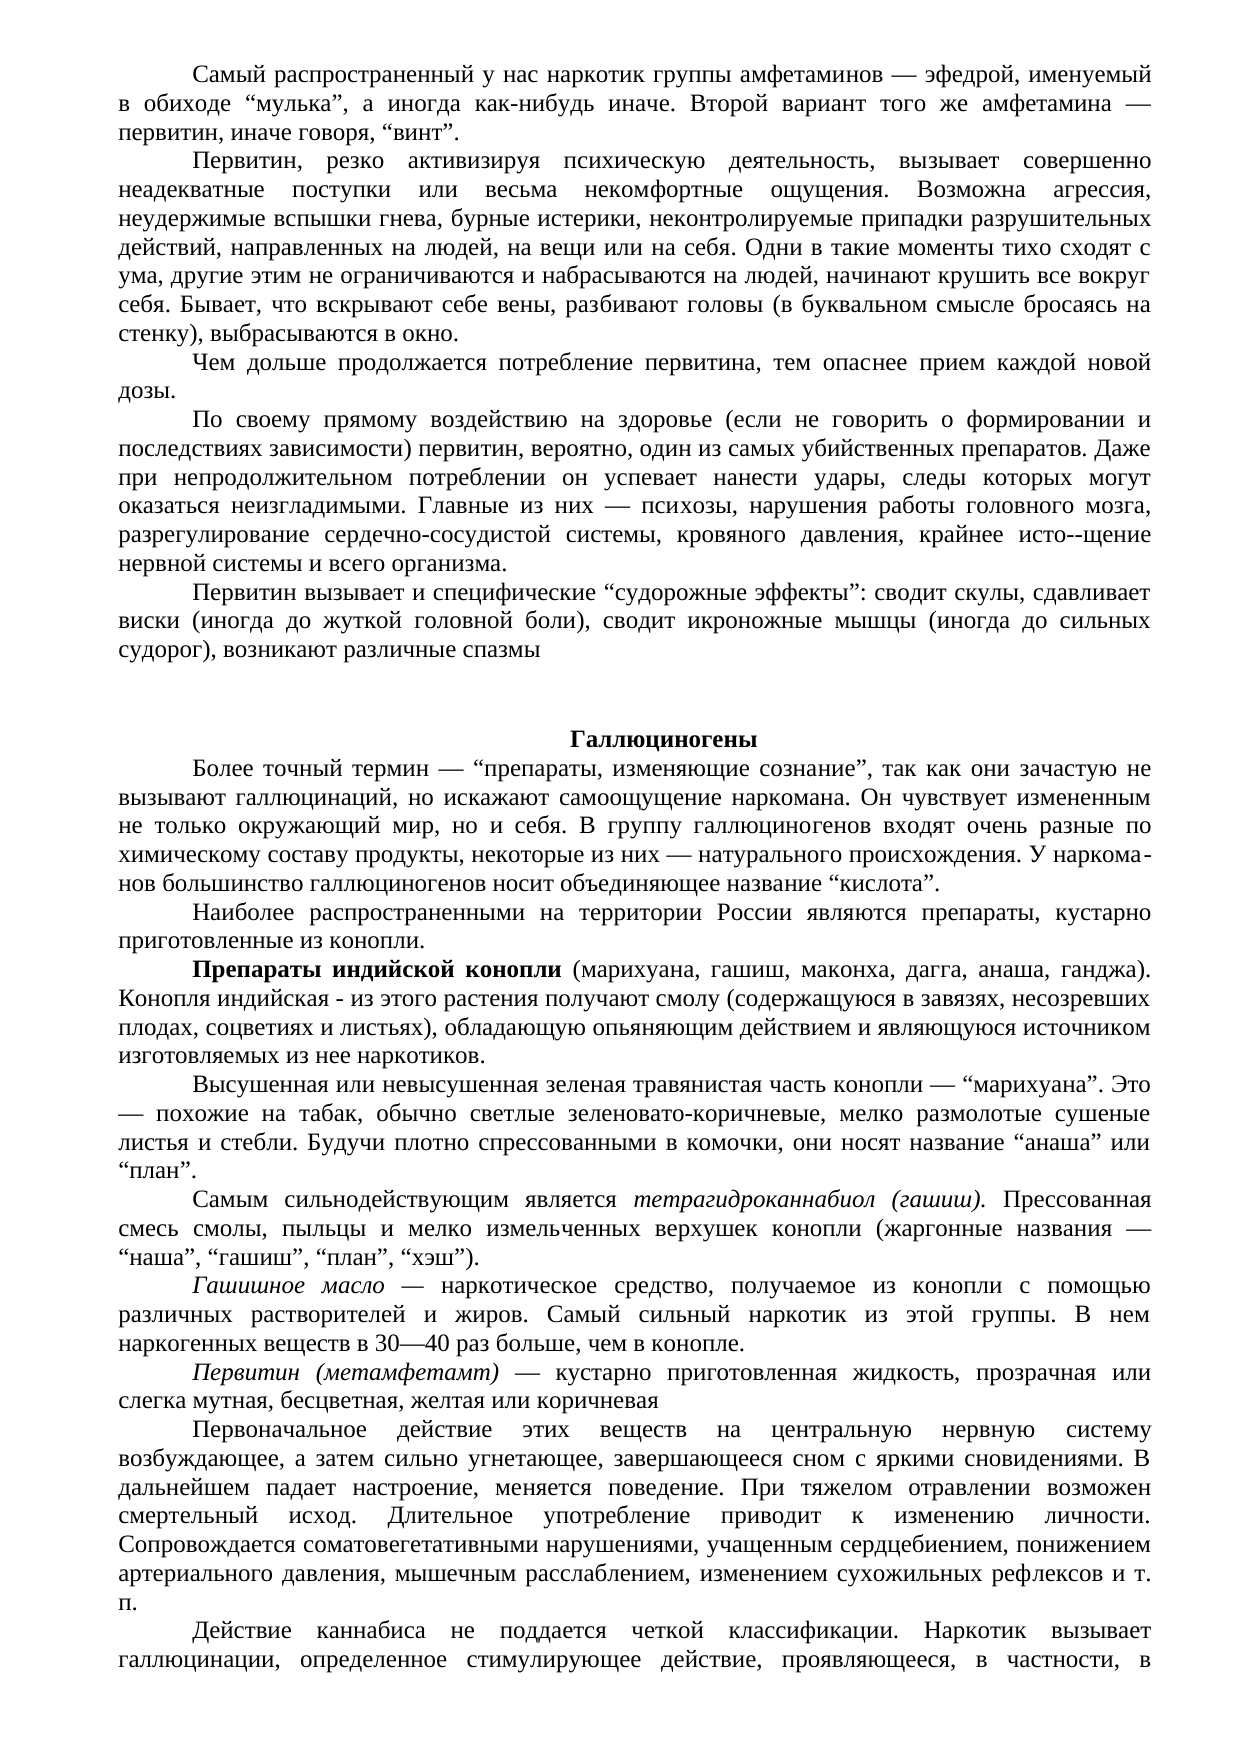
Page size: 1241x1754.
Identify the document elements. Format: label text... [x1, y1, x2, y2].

text Самый распространенный у нас наркотик группы амфетаминов — эфедрой, именуемый в обиходе “мулька”, а иногда как-нибудь иначе. Второй вариант того же амфетамина — первитин, иначе говоря, “винт”. [118, 59, 1152, 145]
text По своему прямому воздействию на здоровье (если не говорить о формировании и последствиях зависимости) первитин, вероятно, один из самых убийственных препаратов. Даже при непродолжительном потреблении он успевает нанести удары, следы которых могут оказаться неизгладимыми. Главные из них — психозы, нарушения работы головного мозга, разрегулирование сердечно-сосудистой системы, кровяного давления, крайнее исто--щение нервной системы и всего организма. [118, 404, 1152, 577]
subtitle Галлюциногены [118, 724, 1149, 753]
text Самым сильнодействующим является тетрагидроканнабиол (гашиш). Прессованная смесь смолы, пыльцы и мелко измельченных верхушек конопли (жаргонные названия — “наша”, “гашиш”, “план”, “хэш”). [118, 1184, 1152, 1271]
text Первитин (метамфетамт) — кустарно приготовленная жидкость, прозрачная или слегка мутная, бесцветная, желтая или коричневая [118, 1357, 1152, 1414]
text Чем дольше продолжается потребление первитина, тем опаснее прием каждой новой дозы. [118, 347, 1152, 404]
text Препараты индийской конопли (марихуана, гашиш, маконха, дагга, анаша, ганджа). Конопля индийская - из этого растения получают смолу (содержащуюся в завязях, несозревших плодах, соцветиях и листьях), обладающую опьяняющим действием и являющуюся источником изготовляемых из нее наркотиков. [118, 954, 1152, 1069]
text Более точный термин — “препараты, изменяющие сознание”, так как они зачастую не вызывают галлюцинаций, но искажают самоощущение наркомана. Он чувствует измененным не только окружающий мир, но и себя. В группу галлюциногенов входят очень разные по химическому составу продукты, некоторые из них — натурального происхождения. У наркоманов большинство галлюциногенов носит объединяющее название “кислота”. [118, 753, 1152, 897]
text Гашишное масло — наркотическое средство, получаемое из конопли с помощью различных растворителей и жиров. Самый сильный наркотик из этой группы. В нем наркогенных веществ в 30—40 раз больше, чем в конопле. [118, 1271, 1152, 1357]
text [118, 1616, 1152, 1673]
text Высушенная или невысушенная зеленая травянистая часть конопли — “марихуана”. Это — похожие на табак, обычно светлые зеленовато-коричневые, мелко размолотые сушеные листья и стебли. Будучи плотно спрессованными в комочки, они носят название “анаша” или “план”. [118, 1069, 1152, 1184]
text Первитин вызывает и специфические “судорожные эффекты”: сводит скулы, сдавливает виски (иногда до жуткой головной боли), сводит икроножные мышцы (иногда до сильных судорог), возникают различные спазмы [118, 577, 1152, 663]
text Первоначальное действие этих веществ на центральную нервную систему возбуждающее, а затем сильно угнетающее, завершающееся сном с яркими сновидениями. В дальнейшем падает настроение, меняется поведение. При тяжелом отравлении возможен смертельный исход. Длительное употребление приводит к изменению личности. Сопровождается соматовегетативными нарушениями, учащенным сердцебиением, понижением артериального давления, мышечным расслаблением, изменением сухожильных рефлексов и т. п. [118, 1414, 1152, 1616]
text Наиболее распространенными на территории России являются препараты, кустарно приготовленные из конопли. [118, 897, 1152, 954]
text Первитин, резко активизируя психическую деятельность, вызывает совершенно неадекватные поступки или весьма некомфортные ощущения. Возможна агрессия, неудержимые вспышки гнева, бурные истерики, неконтролируемые припадки разрушительных действий, направленных на людей, на вещи или на себя. Одни в такие моменты тихо сходят с ума, другие этим не ограничиваются и набрасываются на людей, начинают крушить все вокруг себя. Бывает, что вскрывают себе вены, разбивают головы (в буквальном смысле бросаясь на стенку), выбрасываются в окно. [118, 145, 1152, 347]
